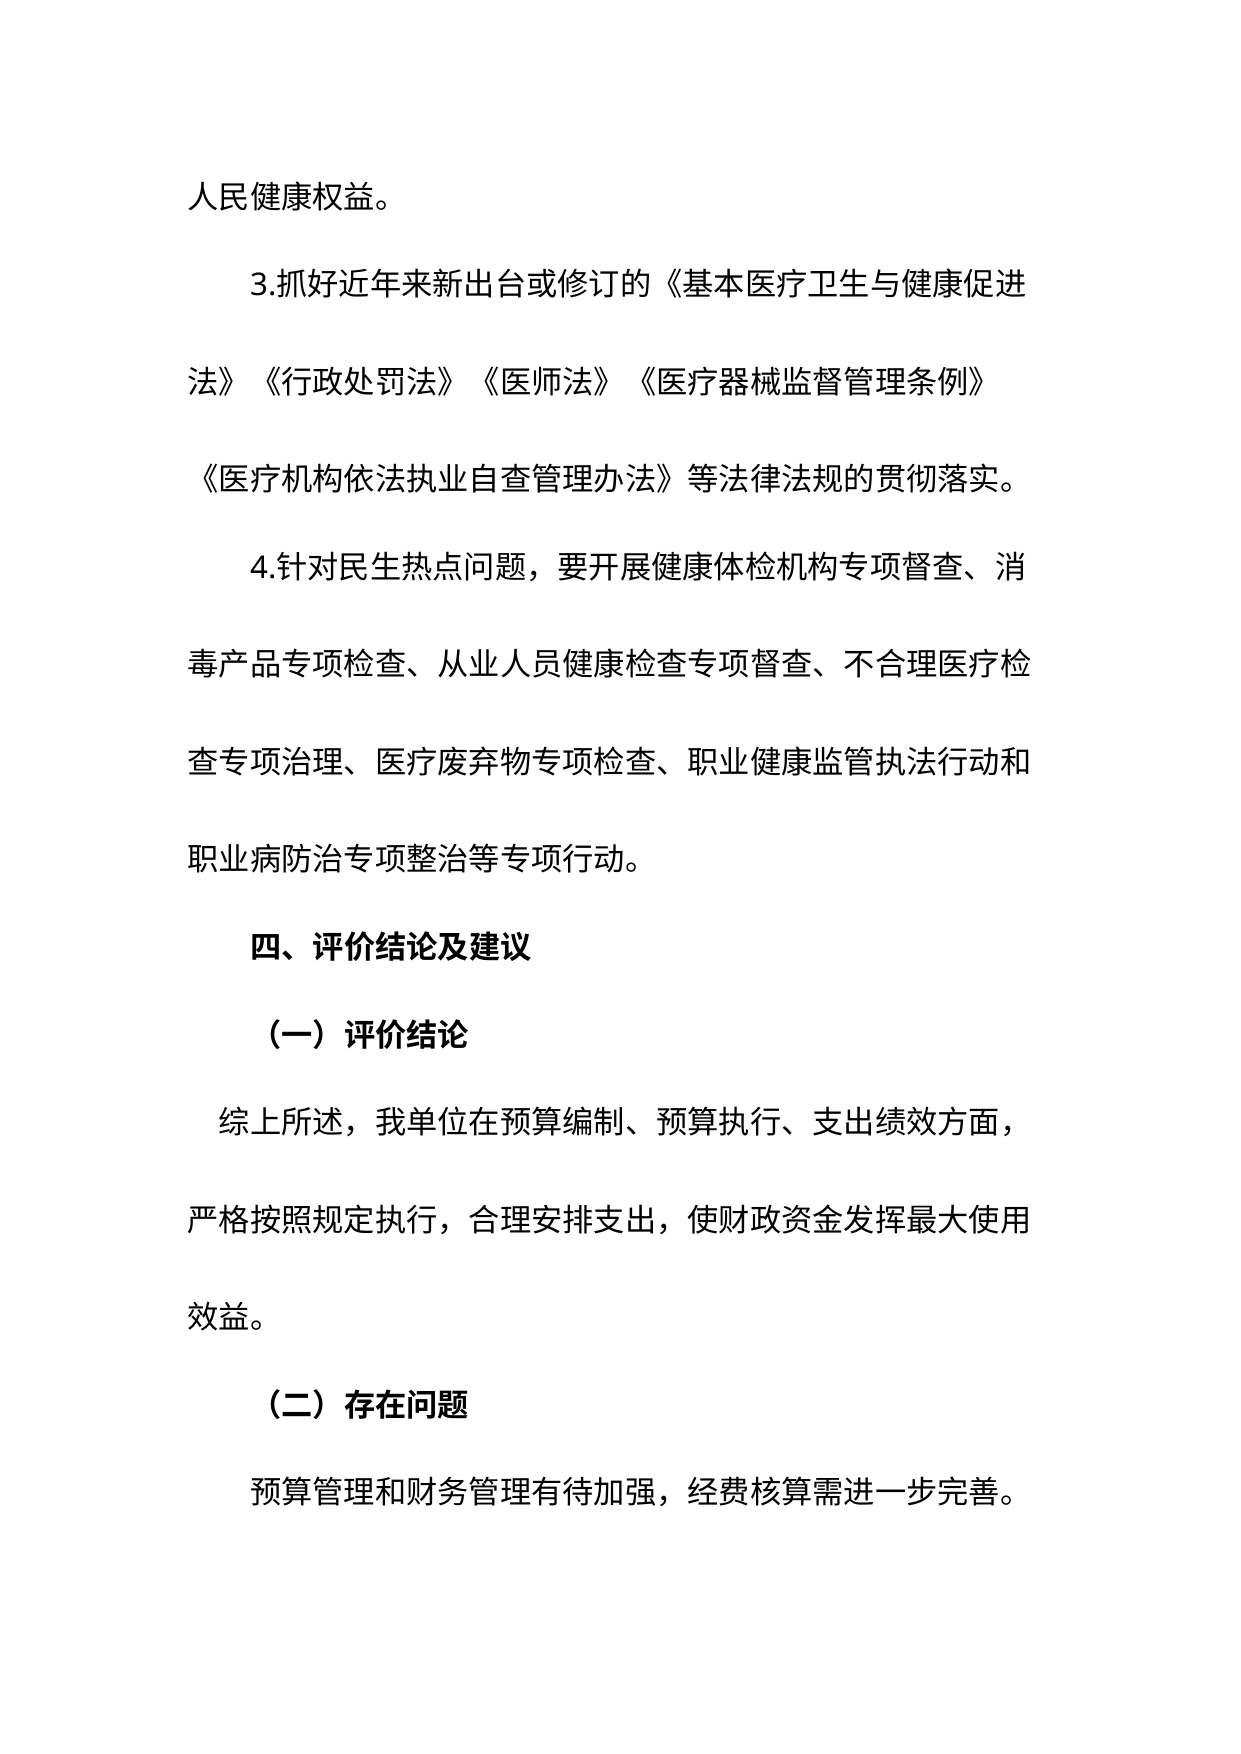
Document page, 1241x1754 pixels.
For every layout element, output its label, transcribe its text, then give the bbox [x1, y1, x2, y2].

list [187, 1458, 1053, 1523]
text （一）评价结论 [187, 1000, 1053, 1065]
text 四、评价结论及建议 [187, 912, 1053, 977]
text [187, 162, 1053, 227]
text （二）存在问题 [187, 1370, 1053, 1435]
text 3.抓好近年来新出台或修订的《基本医疗卫生与健康促进法》《行政处罚法》《医师法》《医疗器械监督管理条例》《医疗机构依法执业自查管理办法》等法律法规的贯彻落实。 [187, 249, 1053, 509]
text 综上所述，我单位在预算编制、预算执行、支出绩效方面，严格按照规定执行，合理安排支出，使财政资金发挥最大使用效益。 [187, 1087, 1053, 1347]
text 4.针对民生热点问题，要开展健康体检机构专项督查、消毒产品专项检查、从业人员健康检查专项督查、不合理医疗检查专项治理、医疗废弃物专项检查、职业健康监管执法行动和职业病防治专项整治等专项行动。 [187, 532, 1053, 890]
